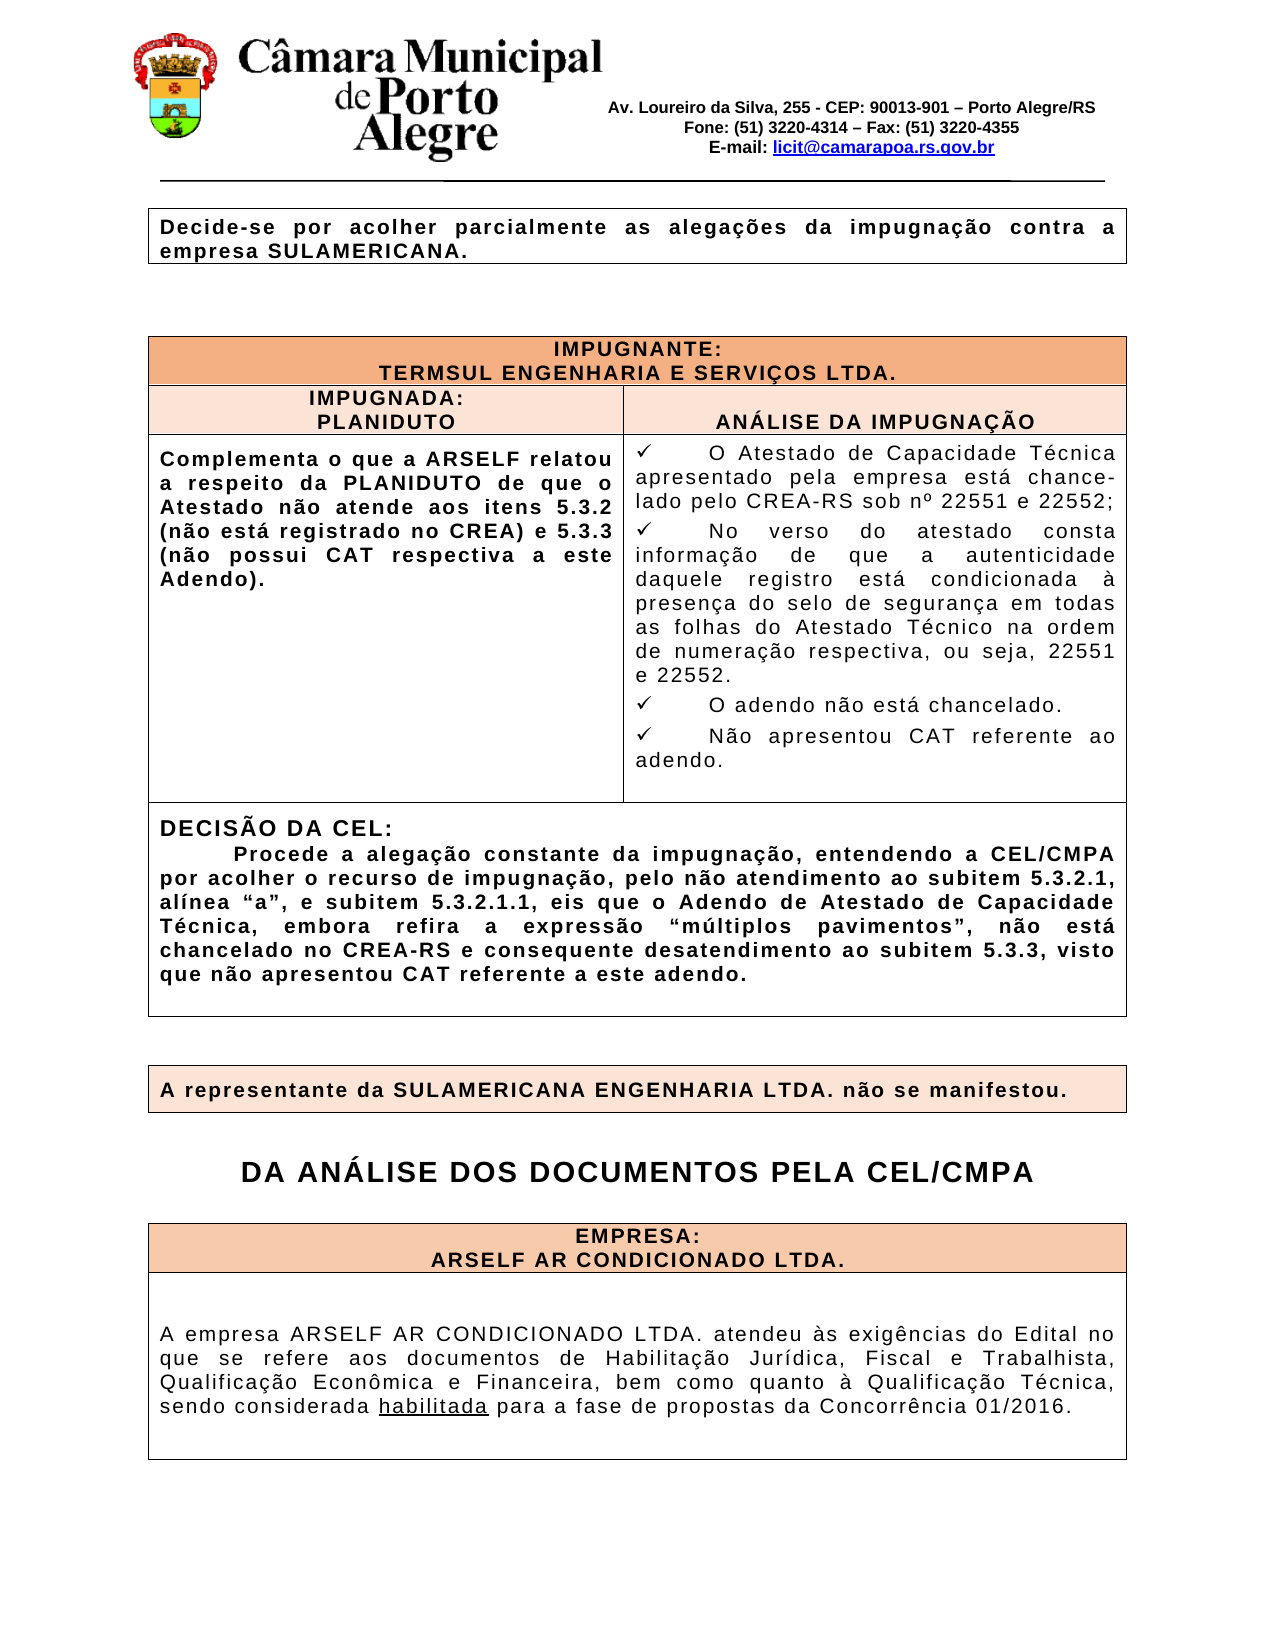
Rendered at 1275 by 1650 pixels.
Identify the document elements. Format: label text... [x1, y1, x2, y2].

table_header EMPRESA: ARSELF AR CONDICIONADO LTDA. [149, 1224, 1126, 1272]
table_header IMPUGNANTE: TERMSUL ENGENHARIA E SERVIÇOS LTDA. [149, 337, 1126, 384]
table_cell A empresa ARSELF AR CONDICIONADO LTDA. atendeu às exigências do Edital no que se refere aos documentos de Habilitação Jurídica, Fiscal e Trabalhista, Qualificação Econômica e Financeira, bem como quanto à Qualificação Técnica, sendo considerada habilitada para a fase de propostas da Concorrência 01/2016. [149, 1273, 1126, 1459]
table_cell O Atestado de Capacidade Técnica apresentado pela empresa está chance-lado pelo CREA-RS sob nº 22551 e 22552; No verso do atestado consta informação de que a autenticidade daquele registro está condicionada à presença do selo de segurança em todas as folhas do Atestado Técnico na ordem de numeração respectiva, ou seja, 22551 e 22552. O adendo não está chancelado. Não apresentou CAT referente ao adendo. [624, 435, 1126, 802]
picture [133, 33, 603, 162]
table_cell Complementa o que a ARSELF relatou a respeito da PLANIDUTO de que o Atestado não atende aos itens 5.3.2 (não está registrado no CREA) e 5.3.3 (não possui CAT respectiva a este Adendo). [149, 435, 623, 802]
table_cell IMPUGNADA: PLANIDUTO [149, 386, 623, 433]
table_cell ANÁLISE DA IMPUGNAÇÃO [624, 386, 1126, 433]
table_cell DECISÃO DA CEL: Procede a alegação constante da impugnação, entendendo a CEL/CMPA por acolher o recurso de impugnação, pelo não atendimento ao subitem 5.3.2.1, alínea “a”, e subitem 5.3.2.1.1, eis que o Adendo de Atestado de Capacidade Técnica, embora refira a expressão “múltiplos pavimentos”, não está chancelado no CREA-RS e consequente desatendimento ao subitem 5.3.3, visto que não apresentou CAT referente a este adendo. [149, 803, 1126, 1016]
table_header A representante da SULAMERICANA ENGENHARIA LTDA. não se manifestou. [149, 1066, 1126, 1112]
text DA ANÁLISE DOS DOCUMENTOS PELA CEL/CMPA [148, 1156, 1127, 1189]
